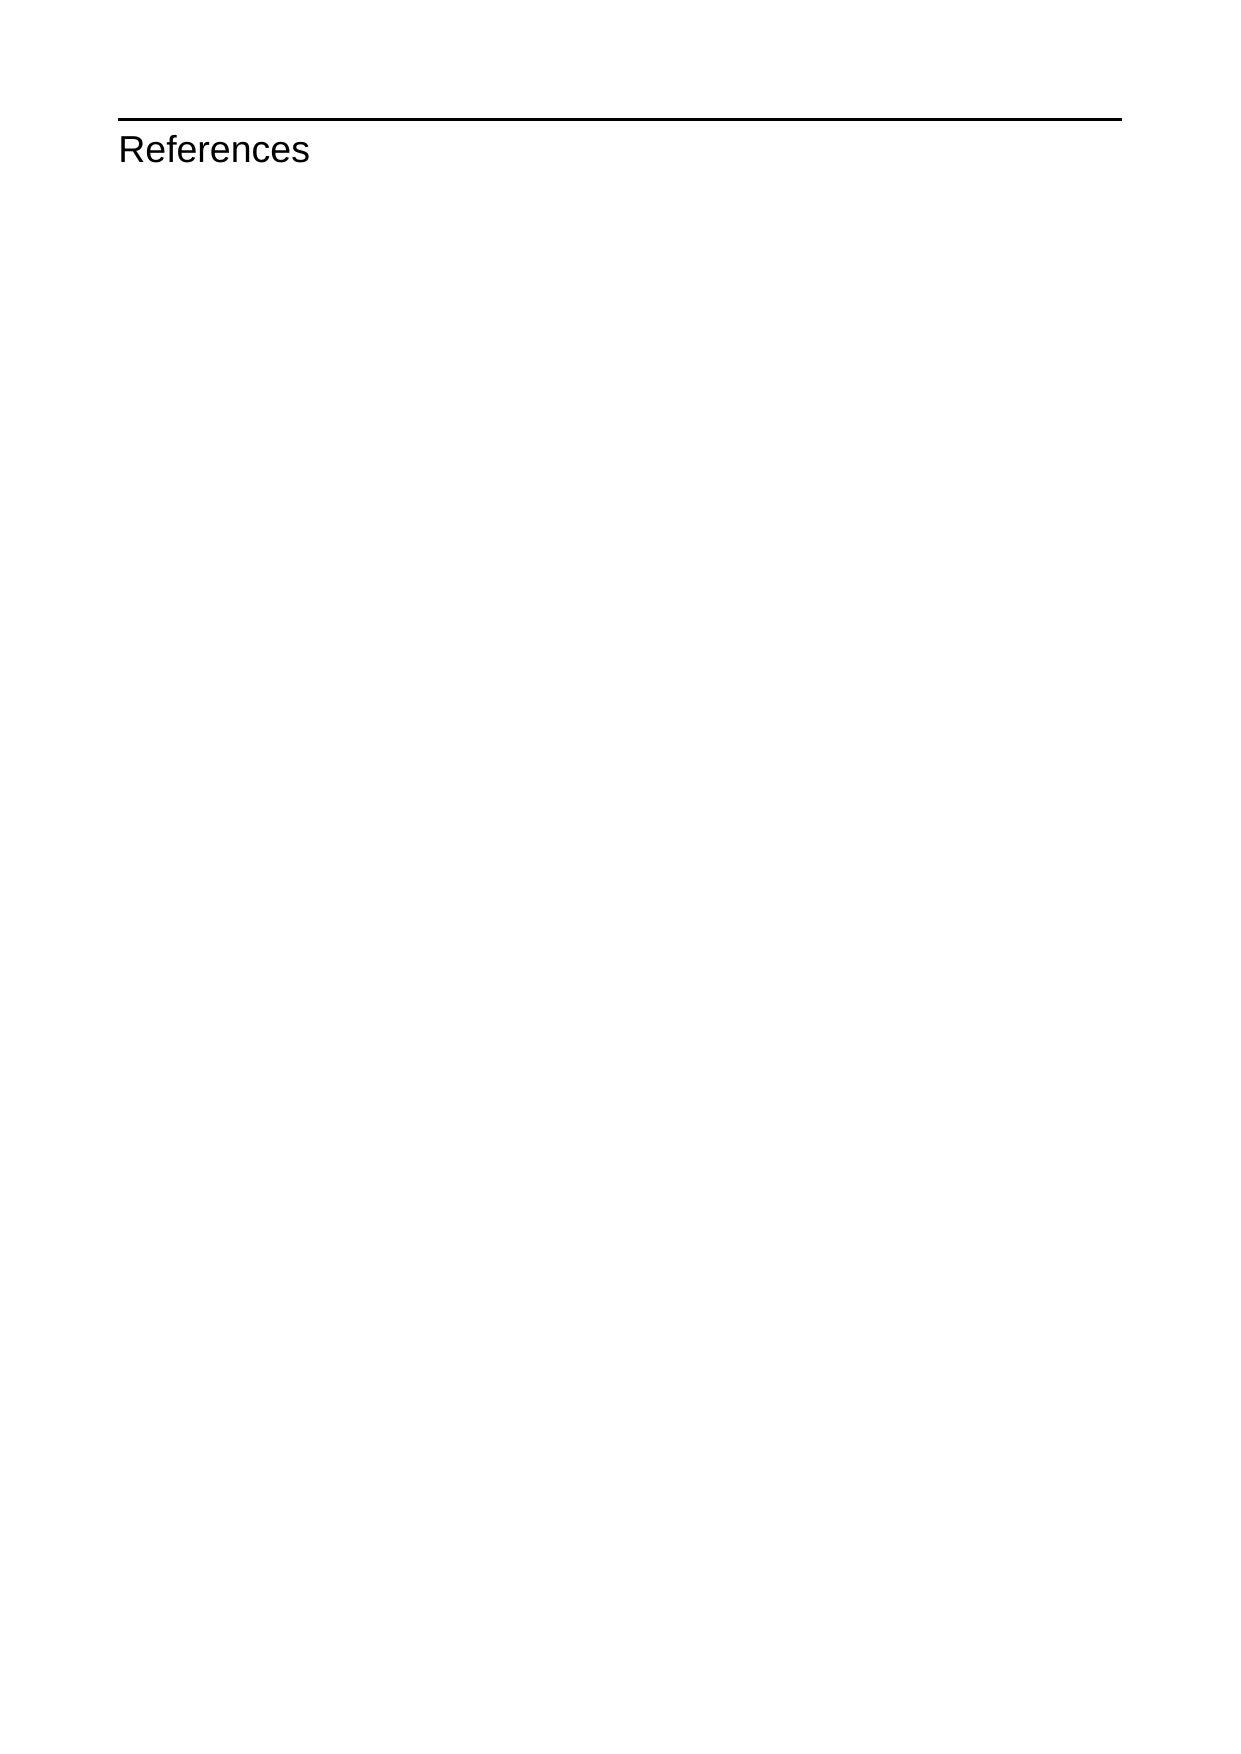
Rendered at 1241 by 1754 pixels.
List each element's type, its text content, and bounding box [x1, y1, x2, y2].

subtitle References [118, 121, 1122, 171]
